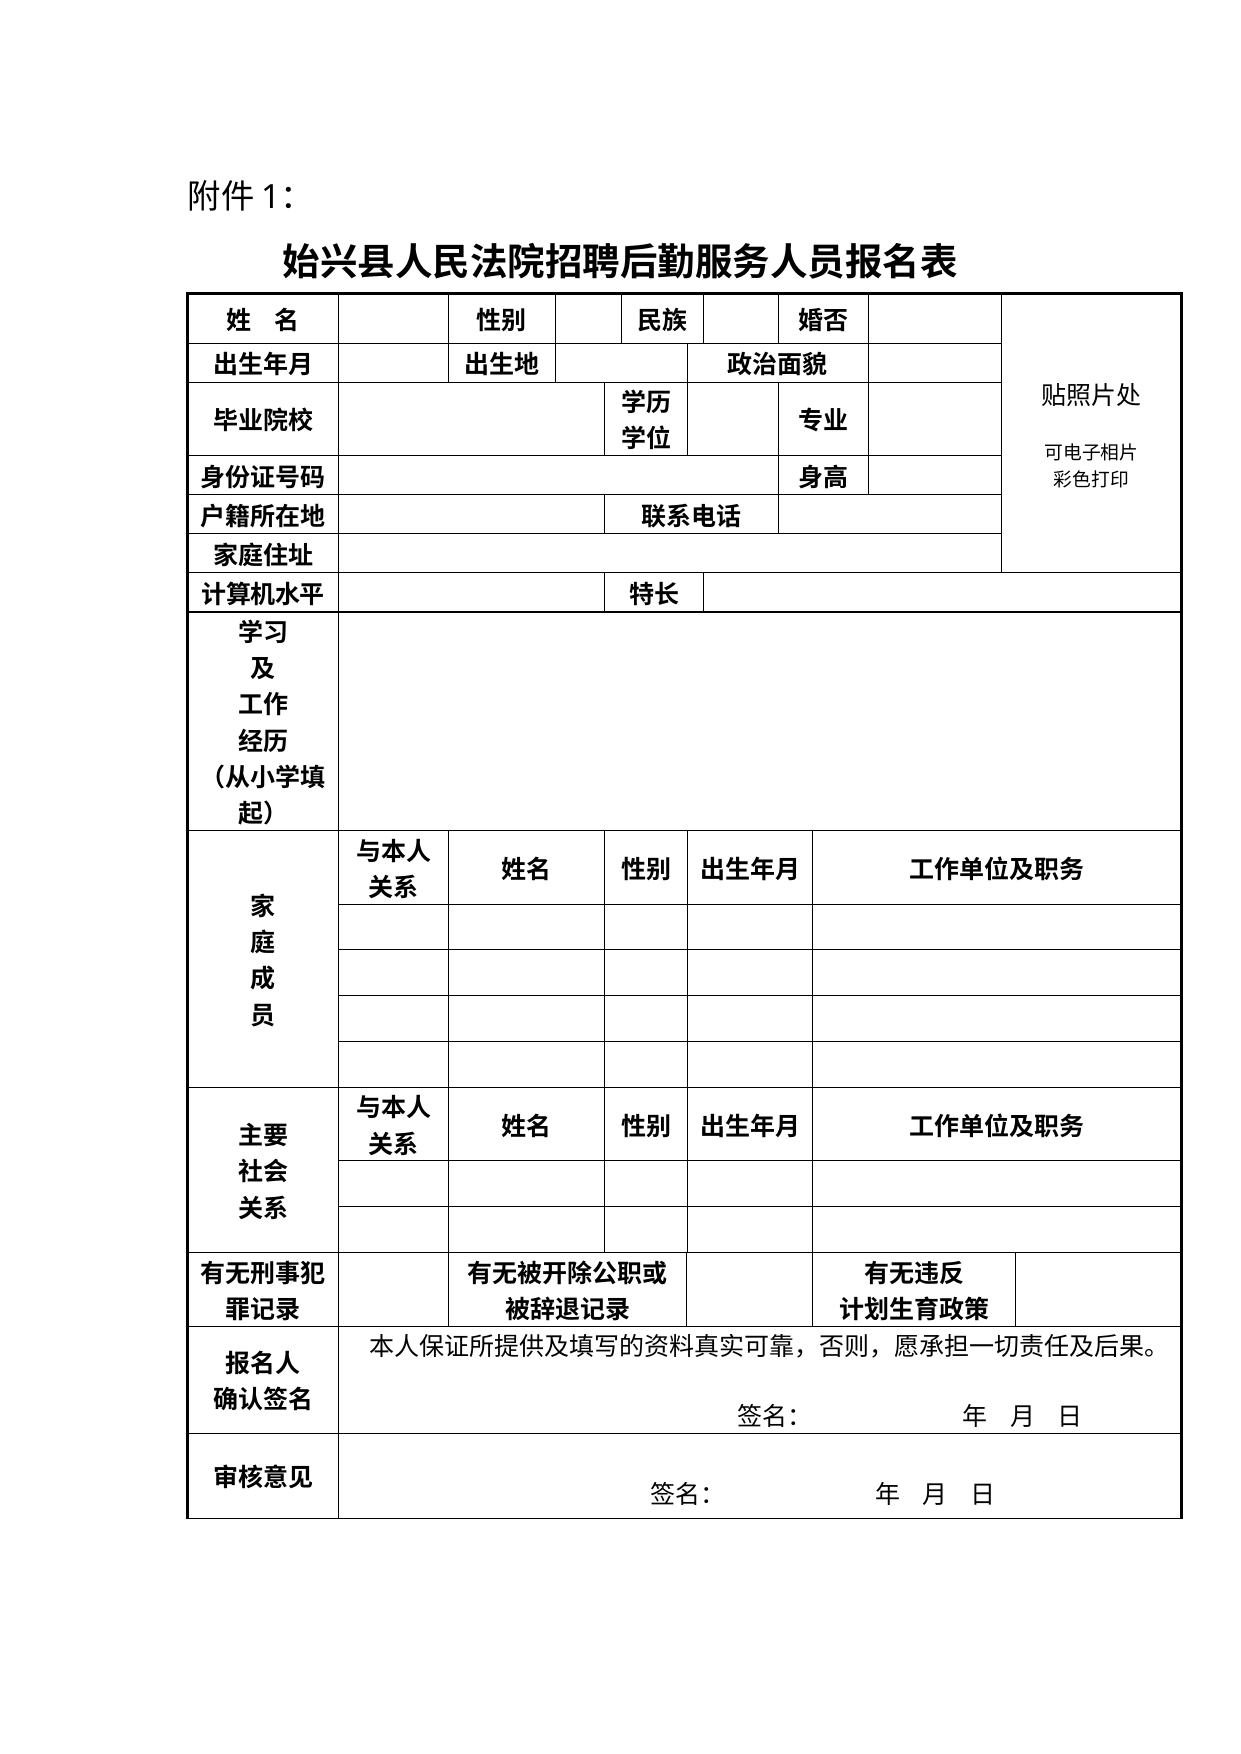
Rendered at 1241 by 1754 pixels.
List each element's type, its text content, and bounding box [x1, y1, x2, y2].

table_cell 有无被开除公职或被辞退记录 [449, 1253, 686, 1326]
table_cell [813, 1161, 1180, 1206]
table_header 婚否 [779, 295, 868, 342]
table_cell [869, 383, 1001, 455]
text 附件1： [187, 162, 1053, 227]
table_cell 工作单位及职务 [813, 831, 1180, 903]
table_cell 专业 [779, 383, 868, 455]
table_cell [449, 950, 604, 995]
table_cell [688, 1161, 812, 1206]
table_cell [813, 950, 1180, 995]
table_cell [779, 495, 1001, 533]
table_cell [813, 1042, 1180, 1087]
table_header [869, 295, 1001, 342]
table_cell [605, 996, 687, 1041]
table_cell 工作单位及职务 [813, 1088, 1180, 1160]
table_cell 姓名 [449, 1088, 604, 1160]
table_header 性别 [449, 295, 555, 342]
table_cell [688, 1207, 812, 1252]
table_cell [605, 1207, 687, 1252]
table_cell 出生年月 [189, 344, 338, 382]
table_cell 审核意见 [189, 1434, 338, 1518]
table_cell 学习 及 工作 经历 （从小学填起） [189, 613, 338, 830]
table_cell [339, 1042, 448, 1087]
table_cell [688, 996, 812, 1041]
table_header [339, 295, 448, 342]
table_cell [339, 344, 448, 382]
table_cell [605, 1042, 687, 1087]
table_cell [704, 573, 1180, 611]
table_cell 与本人关系 [339, 1088, 448, 1160]
table_cell 特长 [605, 573, 703, 611]
table_cell [339, 1161, 448, 1206]
table_cell [339, 1253, 448, 1326]
table_cell [688, 383, 778, 455]
table_cell 毕业院校 [189, 383, 338, 455]
table_cell 出生地 [449, 344, 555, 382]
table_cell [449, 1207, 604, 1252]
table_cell [339, 573, 604, 611]
table_cell [339, 495, 604, 533]
table_header 姓 名 [189, 295, 338, 342]
table_header [704, 295, 778, 342]
table_cell [688, 905, 812, 949]
table_header 民族 [622, 295, 703, 342]
table_cell [339, 1207, 448, 1252]
table_cell [449, 1161, 604, 1206]
table_cell 出生年月 [688, 1088, 812, 1160]
table_cell 计算机水平 [189, 573, 338, 611]
table_cell 家庭住址 [189, 534, 338, 572]
table_cell [449, 996, 604, 1041]
table_cell 身份证号码 [189, 456, 338, 494]
text 始兴县人民法院招聘后勤服务人员报名表 [187, 227, 1053, 292]
table_cell [1016, 1253, 1180, 1326]
table_cell 政治面貌 [688, 344, 868, 382]
table_cell 出生年月 [688, 831, 812, 903]
table_cell [869, 456, 1001, 494]
table_header [556, 295, 621, 342]
table_cell [605, 950, 687, 995]
table_cell [605, 905, 687, 949]
table_cell [339, 905, 448, 949]
table_cell [339, 950, 448, 995]
table_cell [605, 1161, 687, 1206]
table_cell 家 庭 成 员 [189, 831, 338, 1087]
table_cell 身高 [779, 456, 868, 494]
table_cell [449, 905, 604, 949]
table_cell 性别 [605, 831, 687, 903]
table_cell 报名人 确认签名 [189, 1327, 338, 1433]
table_cell [339, 456, 778, 494]
table_cell 学历 学位 [605, 383, 687, 455]
table_cell 户籍所在地 [189, 495, 338, 533]
table_cell [339, 996, 448, 1041]
table_cell 有无违反 计划生育政策 [813, 1253, 1015, 1326]
table_cell 联系电话 [605, 495, 778, 533]
table_cell [813, 905, 1180, 949]
table_cell 主要 社会 关系 [189, 1088, 338, 1252]
table_cell 与本人关系 [339, 831, 448, 903]
table_cell [339, 613, 1180, 830]
table_cell [449, 1042, 604, 1087]
table_cell [339, 534, 1001, 572]
table_cell 本人保证所提供及填写的资料真实可靠，否则，愿承担一切责任及后果。 签名： 年 月 日 [339, 1327, 1180, 1433]
table_header 贴照片处 可电子相片 彩色打印 [1002, 295, 1180, 572]
table_cell 姓名 [449, 831, 604, 903]
table_cell [688, 950, 812, 995]
table_cell [688, 1042, 812, 1087]
table_cell [687, 1253, 812, 1326]
table_cell [556, 344, 687, 382]
table_cell [813, 1207, 1180, 1252]
table_cell [869, 344, 1001, 382]
table_cell [813, 996, 1180, 1041]
table_cell 签名： 年 月 日 [339, 1434, 1180, 1518]
table_cell 有无刑事犯罪记录 [189, 1253, 338, 1326]
table_cell [339, 383, 604, 455]
table_cell 性别 [605, 1088, 687, 1160]
